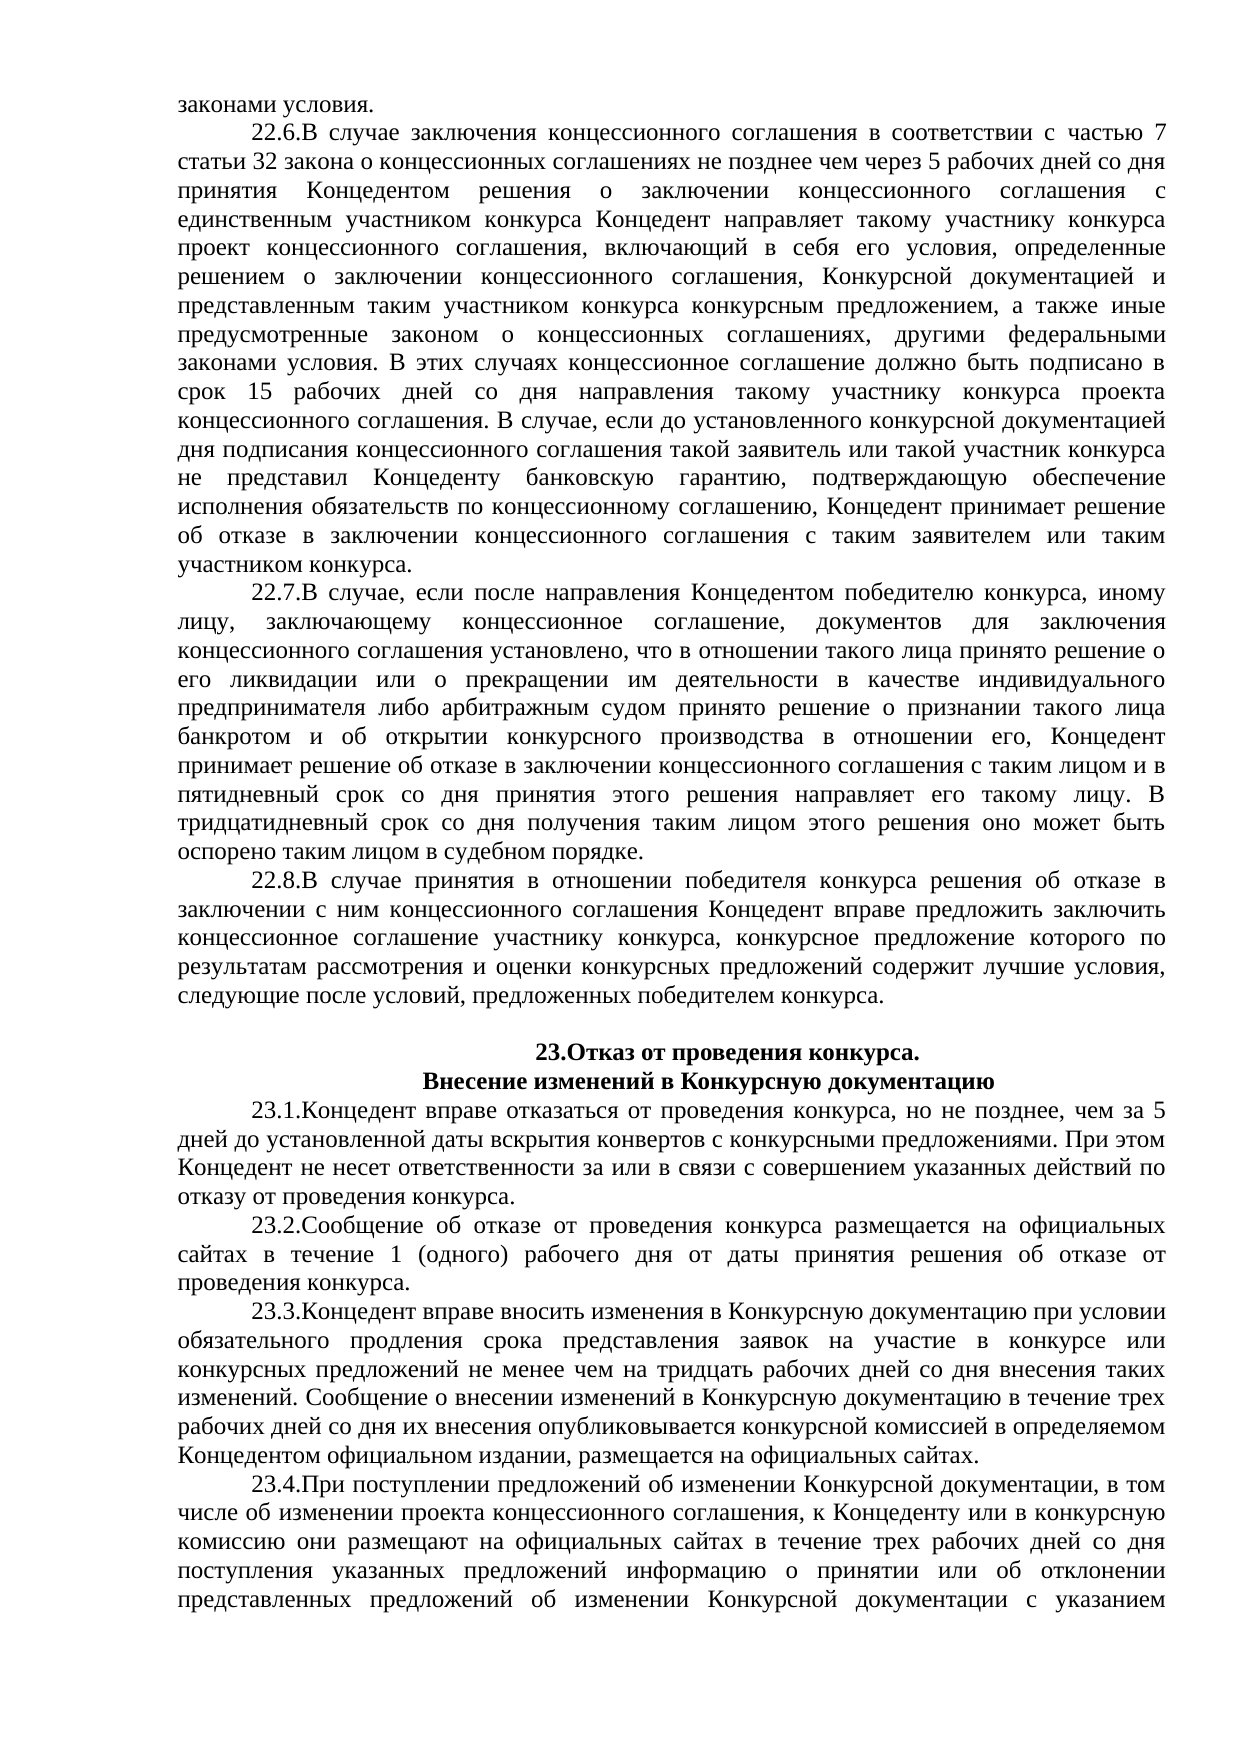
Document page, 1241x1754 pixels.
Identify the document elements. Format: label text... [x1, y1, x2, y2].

text Внесение изменений в Конкурсную документацию [177, 1066, 1167, 1095]
text 23.3.Концедент вправе вносить изменения в Конкурсную документацию при условии обязательного продления срока представления заявок на участие в конкурсе или конкурсных предложений не менее чем на тридцать рабочих дней со дня внесения таких изменений. Сообщение о внесении изменений в Конкурсную документацию в течение трех рабочих дней со дня их внесения опубликовывается конкурсной комиссией в определяемом Концедентом официальном издании, размещается на официальных сайтах. [177, 1296, 1167, 1469]
text 22.7.В случае, если после направления Концедентом победителю конкурса, иному лицу, заключающему концессионное соглашение, документов для заключения концессионного соглашения установлено, что в отношении такого лица принято решение о его ликвидации или о прекращении им деятельности в качестве индивидуального предпринимателя либо арбитражным судом принято решение о признании такого лица банкротом и об открытии конкурсного производства в отношении его, Концедент принимает решение об отказе в заключении концессионного соглашения с таким лицом и в пятидневный срок со дня принятия этого решения направляет его такому лицу. В тридцатидневный срок со дня получения таким лицом этого решения оно может быть оспорено таким лицом в судебном порядке. [177, 577, 1167, 865]
text 22.8.В случае принятия в отношении победителя конкурса решения об отказе в заключении с ним концессионного соглашения Концедент вправе предложить заключить концессионное соглашение участнику конкурса, конкурсное предложение которого по результатам рассмотрения и оценки конкурсных предложений содержит лучшие условия, следующие после условий, предложенных победителем конкурса. [177, 865, 1167, 1009]
text 23.2.Сообщение об отказе от проведения конкурса размещается на официальных сайтах в течение 1 (одного) рабочего дня от даты принятия решения об отказе от проведения конкурса. [177, 1210, 1167, 1296]
text 22.6.В случае заключения концессионного соглашения в соответствии с частью 7 статьи 32 закона о концессионных соглашениях не позднее чем через 5 рабочих дней со дня принятия Концедентом решения о заключении концессионного соглашения с единственным участником конкурса Концедент направляет такому участнику конкурса проект концессионного соглашения, включающий в себя его условия, определенные решением о заключении концессионного соглашения, Конкурсной документацией и представленным таким участником конкурса конкурсным предложением, а также иные предусмотренные законом о концессионных соглашениях, другими федеральными законами условия. В этих случаях концессионное соглашение должно быть подписано в срок 15 рабочих дней со дня направления такому участнику конкурса проекта концессионного соглашения. В случае, если до установленного конкурсной документацией дня подписания концессионного соглашения такой заявитель или такой участник конкурса не представил Концеденту банковскую гарантию, подтверждающую обеспечение исполнения обязательств по концессионному соглашению, Концедент принимает решение об отказе в заключении концессионного соглашения с таким заявителем или таким участником конкурса. [177, 117, 1167, 577]
text 23.1.Концедент вправе отказаться от проведения конкурса, но не позднее, чем за 5 дней до установленной даты вскрытия конвертов с конкурсными предложениями. При этом Концедент не несет ответственности за или в связи с совершением указанных действий по отказу от проведения конкурса. [177, 1095, 1167, 1210]
text 23.Отказ от проведения конкурса. [177, 1037, 1167, 1066]
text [177, 1469, 1167, 1612]
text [177, 89, 1167, 117]
